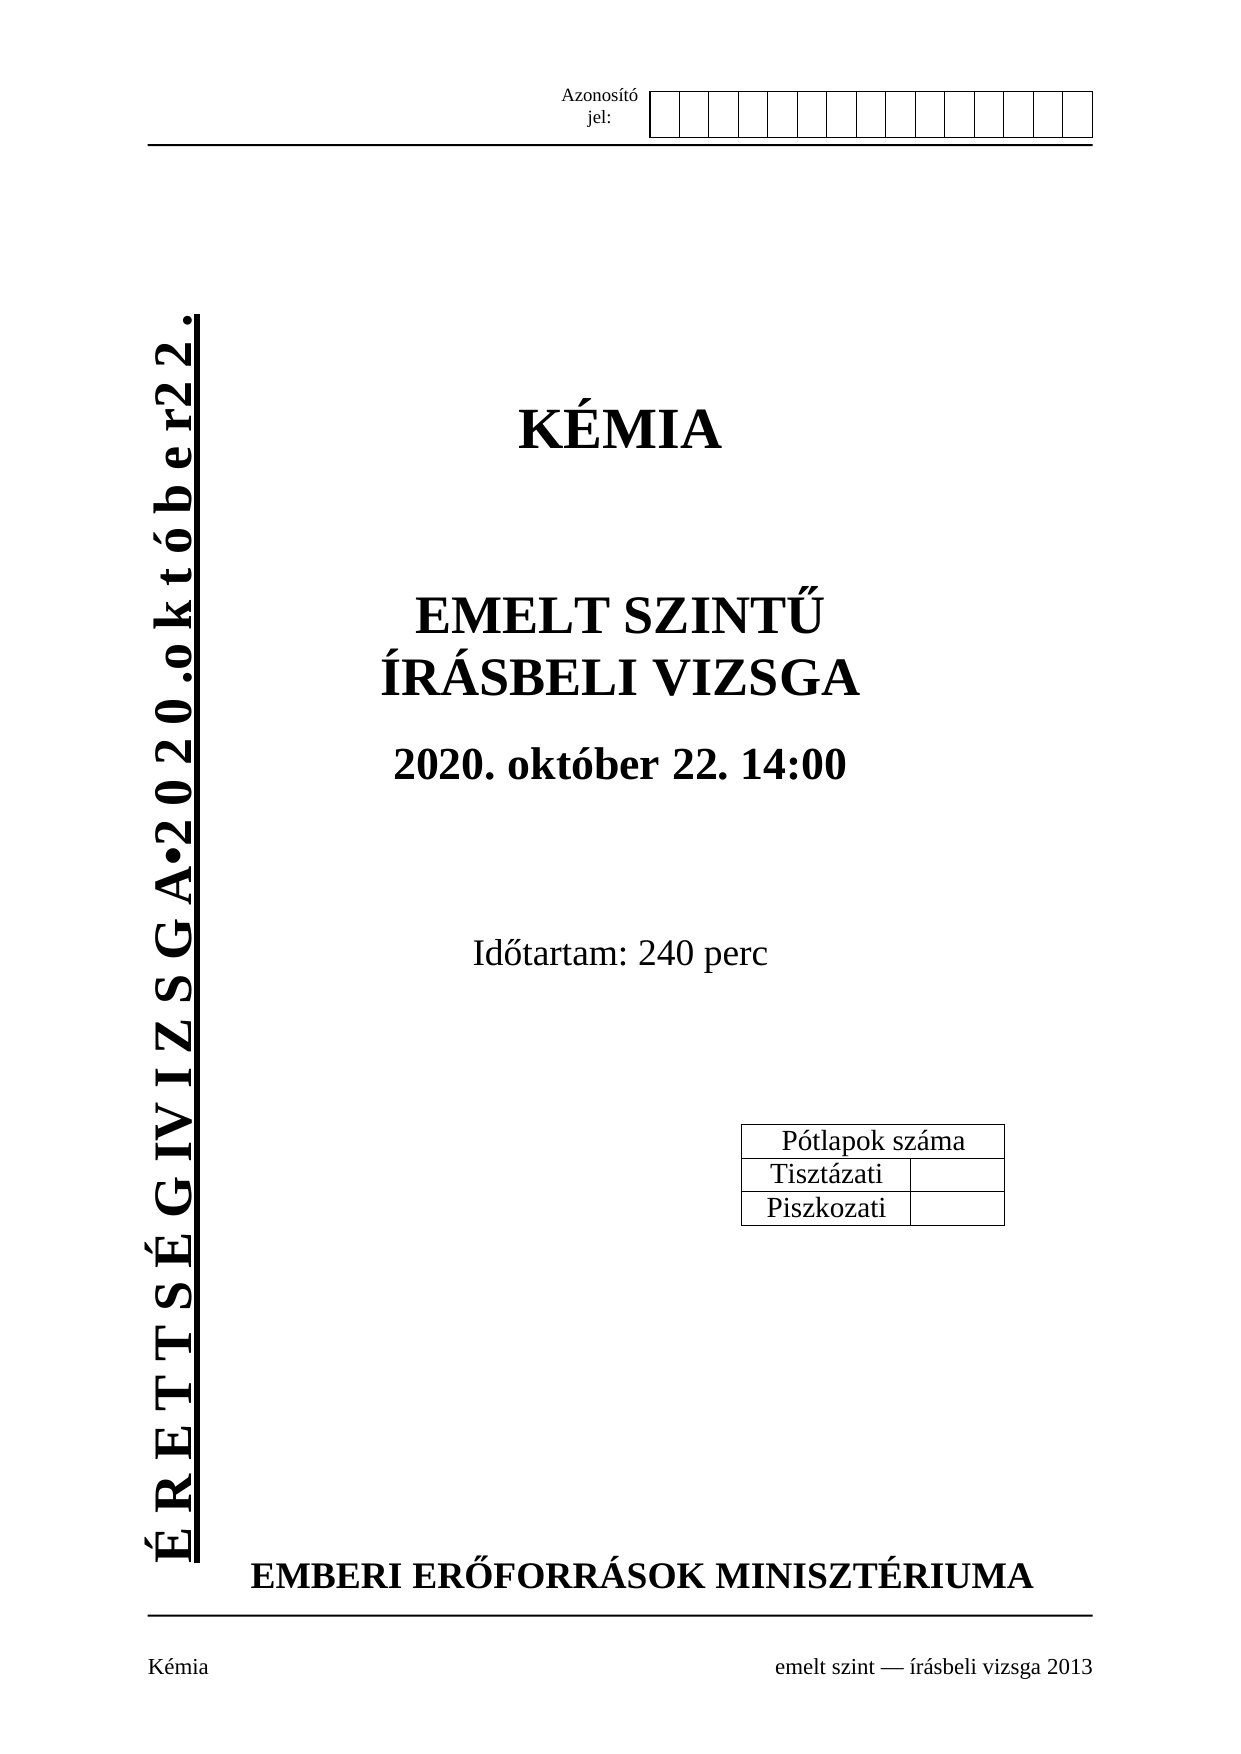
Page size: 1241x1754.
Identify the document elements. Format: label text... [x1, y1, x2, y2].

table_cell [911, 1192, 1004, 1225]
text 2020. október 22. 14:00 [200, 736, 1105, 789]
text Időtartam: 240 perc [200, 930, 1105, 973]
text Időtartam: 240 perc [136, 930, 194, 973]
table_header Pótlapok száma [742, 1125, 1004, 1158]
table_cell Tisztázati [742, 1159, 910, 1191]
text Azonosító jel: [561, 84, 638, 127]
table_cell Piszkozati [742, 1192, 910, 1225]
title KÉMIA [200, 394, 1105, 461]
text EMBERI ERŐFORRÁSOK MINISZTÉRIUMA [179, 1554, 1105, 1597]
text EMELT SZINTŰ ÍRÁSBELI VIZSGA [380, 582, 860, 707]
title KÉMIA [135, 394, 194, 461]
table_cell [911, 1159, 1004, 1191]
text 2020. október 22. 14:00 [136, 736, 194, 789]
